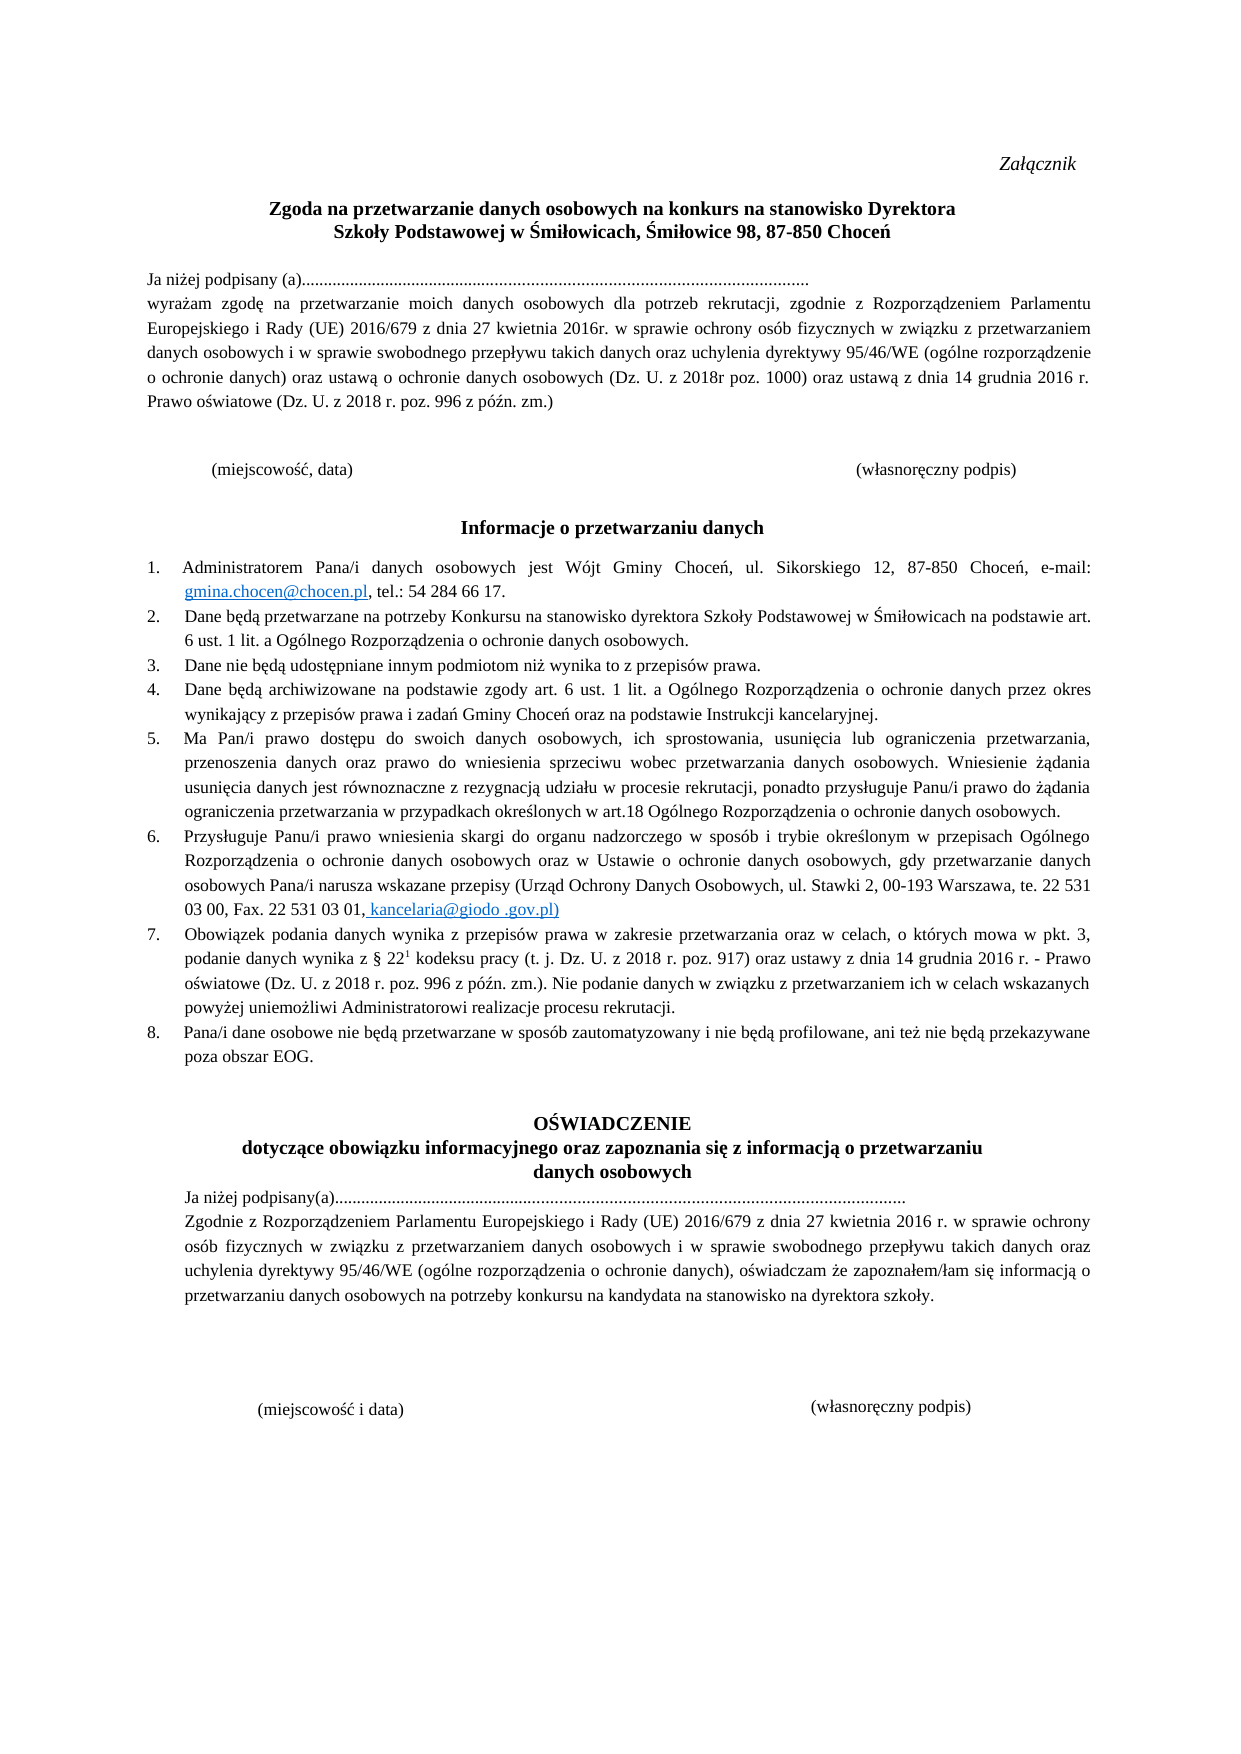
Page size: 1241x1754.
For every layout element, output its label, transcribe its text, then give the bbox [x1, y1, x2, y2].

text Zgodnie z Rozporządzeniem Parlamentu Europejskiego i Rady (UE) 2016/679 z dnia 27 kwietnia 2016 r. w sprawie ochrony osób fizycznych w związku z przetwarzaniem danych osobowych i w sprawie swobodnego przepływu takich danych oraz uchylenia dyrektywy 95/46/WE (ogólne rozporządzenia o ochronie danych), oświadczam że zapoznałem/łam się informacją o przetwarzaniu danych osobowych na potrzeby konkursu na kandydata na stanowisko na dyrektora szkoły. [184, 1208, 1092, 1306]
text (miejscowość i data) [257, 1401, 404, 1419]
text Szkoły Podstawowej w Śmiłowicach, Śmiłowice 98, 87-850 Choceń [147, 220, 1078, 243]
text danych osobowych [147, 1159, 1078, 1183]
text Informacje o przetwarzaniu danych [147, 519, 1078, 538]
list Przysługuje Panu/i prawo wniesienia skargi do organu nadzorczego w sposób i trybie określonym w przepisach Ogólnego Rozporządzenia o ochronie danych osobowych oraz w Ustawie o ochronie danych osobowych, gdy przetwarzanie danych osobowych Pana/i narusza wskazane przepisy (Urząd Ochrony Danych Osobowych, ul. Stawki 2, 00-193 Warszawa, te. 22 531 03 00, Fax. 22 531 03 01, kancelaria@giodo .gov.pl) [147, 823, 1092, 921]
text wyrażam zgodę na przetwarzanie moich danych osobowych dla potrzeb rekrutacji, zgodnie z Rozporządzeniem Parlamentu Europejskiego i Rady (UE) 2016/679 z dnia 27 kwietnia 2016r. w sprawie ochrony osób fizycznych w związku z przetwarzaniem danych osobowych i w sprawie swobodnego przepływu takich danych oraz uchylenia dyrektywy 95/46/WE (ogólne rozporządzenie o ochronie danych) oraz ustawą o ochronie danych osobowych (Dz. U. z 2018r poz. 1000) oraz ustawą z dnia 14 grudnia 2016 r. Prawo oświatowe (Dz. U. z 2018 r. poz. 996 z późn. zm.) [147, 290, 1092, 412]
list Ma Pan/i prawo dostępu do swoich danych osobowych, ich sprostowania, usunięcia lub ograniczenia przetwarzania, przenoszenia danych oraz prawo do wniesienia sprzeciwu wobec przetwarzania danych osobowych. Wniesienie żądania usunięcia danych jest równoznaczne z rezygnacją udziału w procesie rekrutacji, ponadto przysługuje Panu/i prawo do żądania ograniczenia przetwarzania w przypadkach określonych w art.18 Ogólnego Rozporządzenia o ochronie danych osobowych. [147, 725, 1092, 823]
text Ja niżej podpisany(a) [184, 1183, 1094, 1208]
text OŚWIADCZENIE [147, 1112, 1078, 1136]
text Załącznik [147, 151, 1078, 174]
text Ja niżej podpisany (a) [147, 266, 1094, 290]
list Pana/i dane osobowe nie będą przetwarzane w sposób zautomatyzowany i nie będą profilowane, ani też nie będą przekazywane poza obszar EOG. [147, 1018, 1092, 1067]
list Dane będą przetwarzane na potrzeby Konkursu na stanowisko dyrektora Szkoły Podstawowej w Śmiłowicach na podstawie art. 6 ust. 1 lit. a Ogólnego Rozporządzenia o ochronie danych osobowych. [147, 602, 1092, 651]
text Zgoda na przetwarzanie danych osobowych na konkurs na stanowisko Dyrektora [147, 197, 1078, 220]
text dotyczące obowiązku informacyjnego oraz zapoznania się z informacją o przetwarzaniu [147, 1136, 1078, 1159]
list Obowiązek podania danych wynika z przepisów prawa w zakresie przetwarzania oraz w celach, o których mowa w pkt. 3, podanie danych wynika z § 221 kodeksu pracy (t. j. Dz. U. z 2018 r. poz. 917) oraz ustawy z dnia 14 grudnia 2016 r. - Prawo oświatowe (Dz. U. z 2018 r. poz. 996 z późn. zm.). Nie podanie danych w związku z przetwarzaniem ich w celach wskazanych powyżej uniemożliwi Administratorowi realizacje procesu rekrutacji. [147, 921, 1092, 1018]
list Administratorem Pana/i danych osobowych jest Wójt Gminy Choceń, ul. Sikorskiego 12, 87-850 Choceń, e-mail: gmina.chocen@chocen.pl, tel.: 54 284 66 17. [147, 553, 1092, 602]
list Dane będą archiwizowane na podstawie zgody art. 6 ust. 1 lit. a Ogólnego Rozporządzenia o ochronie danych przez okres wynikający z przepisów prawa i zadań Gminy Choceń oraz na podstawie Instrukcji kancelaryjnej. [147, 676, 1092, 725]
text (miejscowość, data) (własnoręczny podpis) [211, 462, 1094, 479]
list Dane nie będą udostępniane innym podmiotom niż wynika to z przepisów prawa. [147, 651, 1094, 676]
text (własnoręczny podpis) [800, 1398, 1094, 1416]
